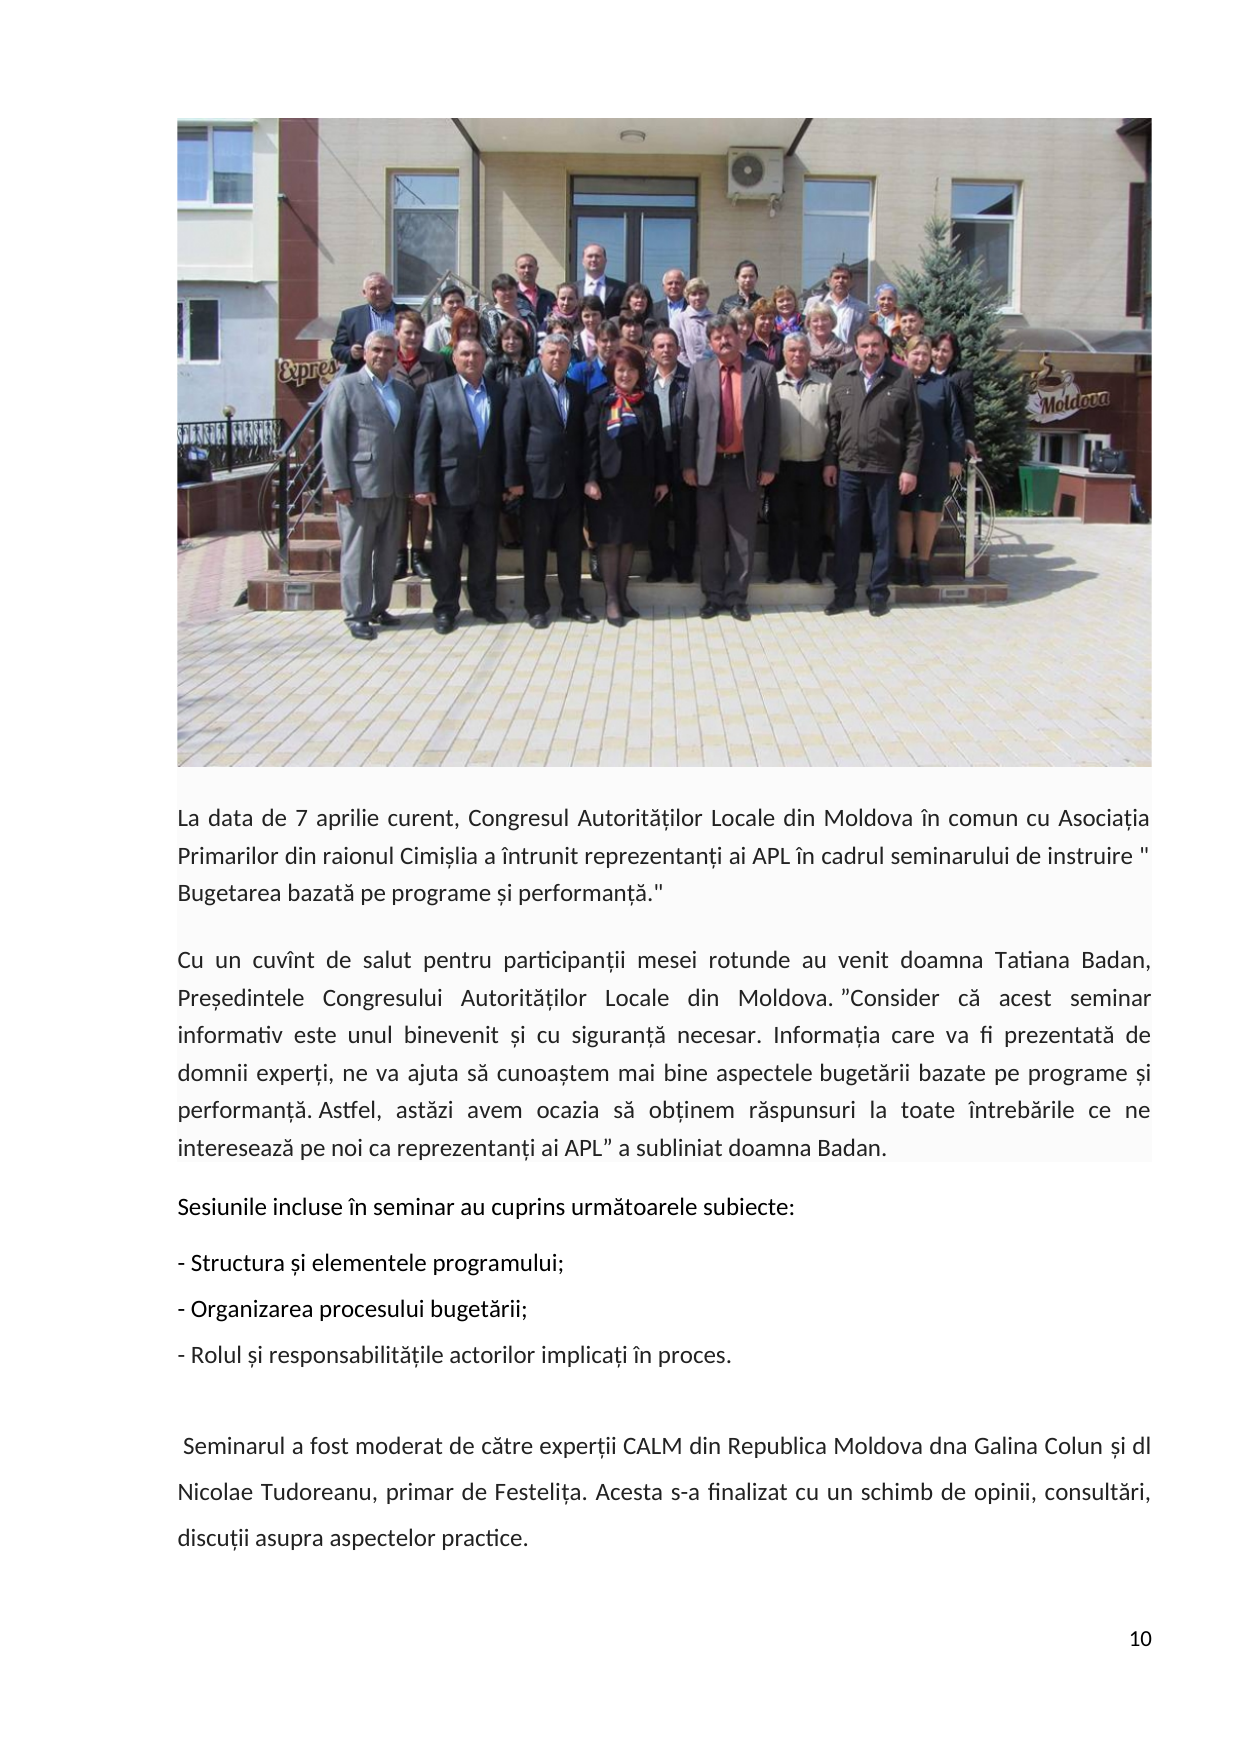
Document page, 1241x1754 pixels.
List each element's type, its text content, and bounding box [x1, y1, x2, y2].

text - Rolul şi responsabilităţile actorilor implicaţi în proces. [177, 1339, 1152, 1369]
picture [177, 118, 1152, 767]
text Seminarul a fost moderat de către experţii CALM din Republica Moldova dna Galina Colun și dl Nicolae Tudoreanu, primar de Festelița. Acesta s-a finalizat cu un schimb de opinii, consultări, discuţii asupra aspectelor practice. [177, 1430, 1152, 1552]
text Cu un cuvînt de salut pentru participanții mesei rotunde au venit doamna Tatiana Badan, Președintele Congresului Autorităților Locale din Moldova. ”Consider că acest seminar informativ este unul binevenit și cu siguranță necesar. Informația care va fi prezentată de domnii experți, ne va ajuta să cunoaștem mai bine aspectele bugetării bazate pe programe şi performanţă. Astfel, astăzi avem ocazia să obținem răspunsuri la toate întrebările ce ne interesează pe noi ca reprezentanți ai APL” a subliniat doamna Badan. [177, 937, 1152, 1162]
text - Organizarea procesului bugetării; [177, 1293, 1152, 1323]
text - Structura şi elementele programului; [177, 1247, 1152, 1278]
text Sesiunile incluse în seminar au cuprins următoarele subiecte: [177, 1191, 1152, 1222]
text La data de 7 aprilie curent, Congresul Autorităţilor Locale din Moldova în comun cu Asociaţia Primarilor din raionul Cimişlia a întrunit reprezentanţi ai APL în cadrul seminarului de instruire " Bugetarea bazată pe programe şi performanţă." [177, 796, 1152, 908]
